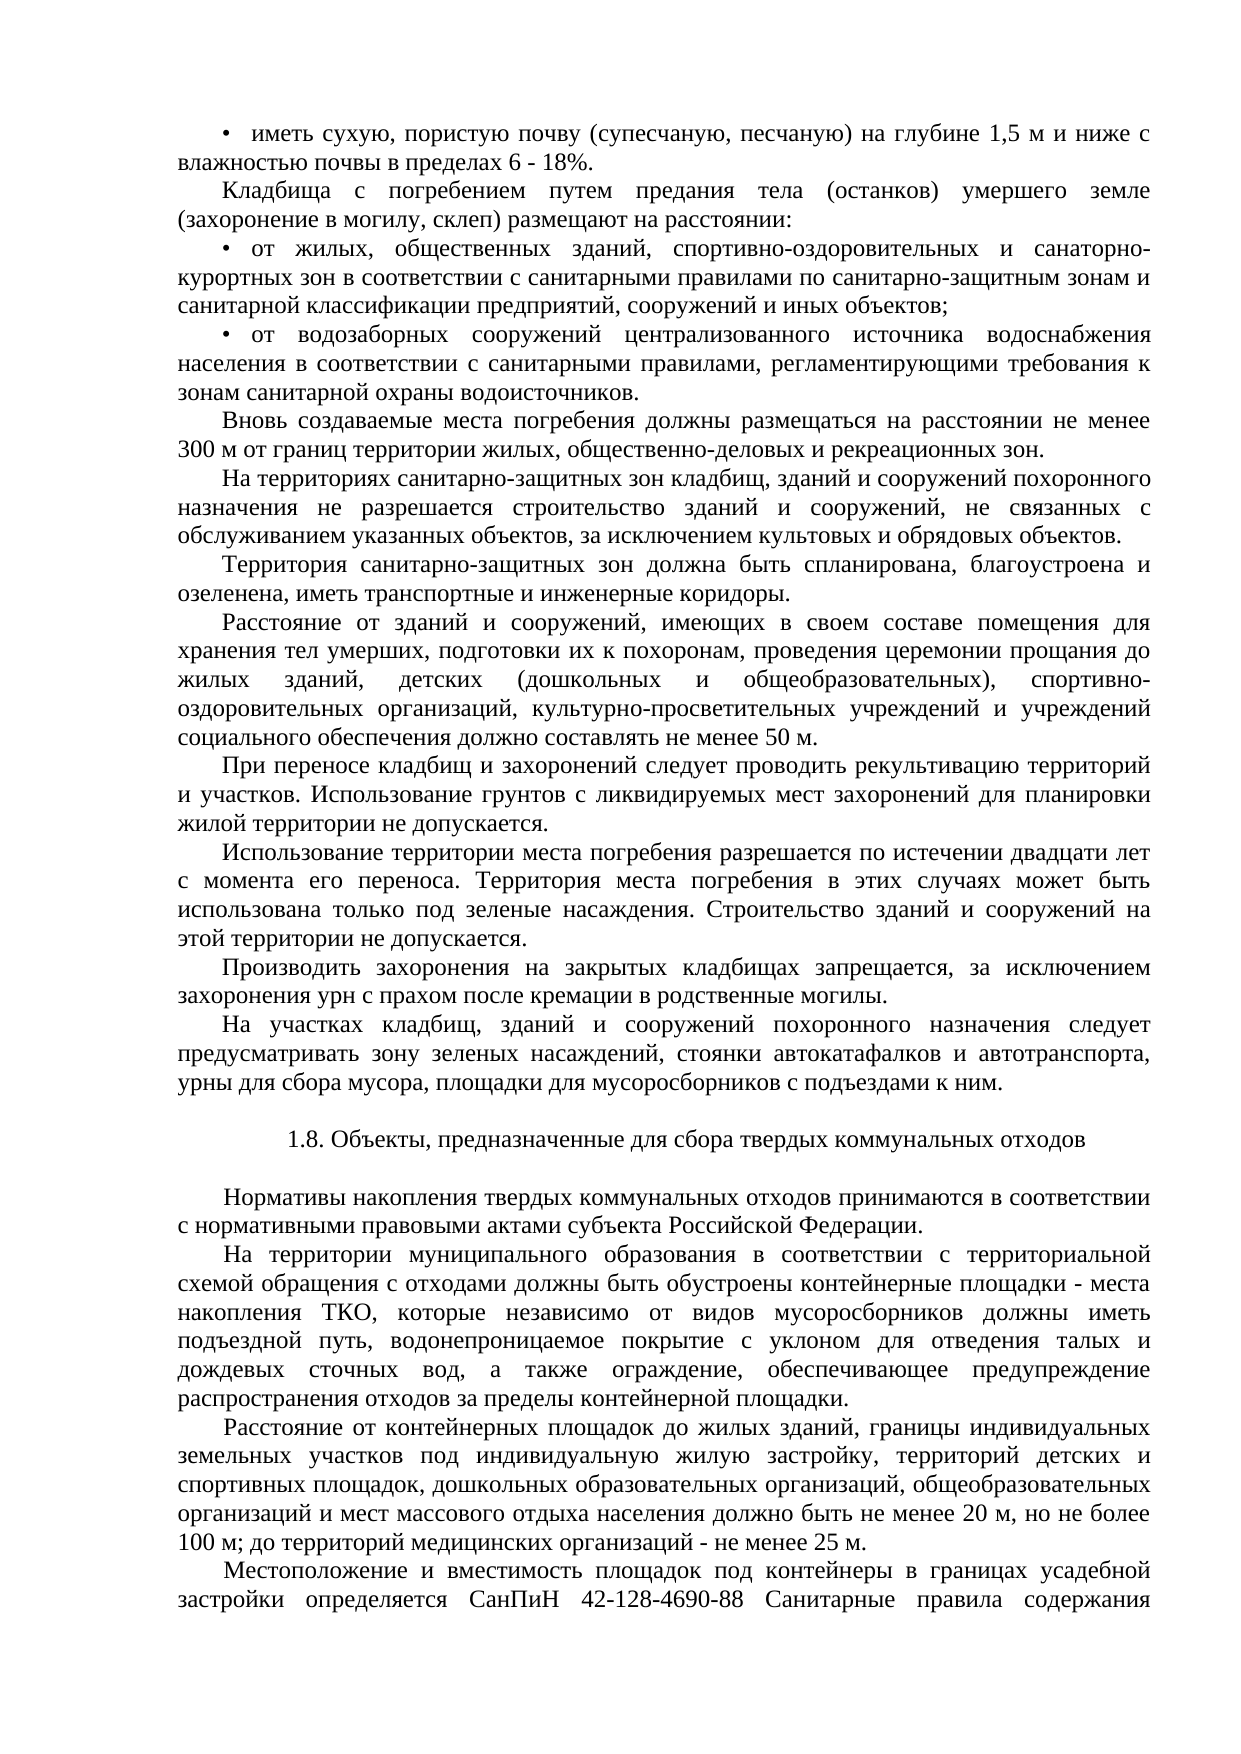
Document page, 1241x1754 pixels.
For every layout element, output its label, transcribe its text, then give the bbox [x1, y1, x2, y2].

text • от жилых, общественных зданий, спортивно-оздоровительных и санаторно-курортных зон в соответствии с санитарными правилами по санитарно-защитным зонам и санитарной классификации предприятий, сооружений и иных объектов; [177, 233, 1152, 319]
text При переносе кладбищ и захоронений следует проводить рекультивацию территорий и участков. Использование грунтов с ликвидируемых мест захоронений для планировки жилой территории не допускается. [177, 751, 1152, 837]
text Вновь создаваемые места погребения должны размещаться на расстоянии не менее от границ территории жилых, общественно-деловых и рекреационных зон. [177, 406, 1152, 463]
text Расстояние от зданий и сооружений, имеющих в своем составе помещения для хранения тел умерших, подготовки их к похоронам, проведения церемонии прощания до жилых зданий, детских (дошкольных и общеобразовательных), спортивно-оздоровительных организаций, культурно-просветительных учреждений и учреждений социального обеспечения должно составлять не менее . [177, 607, 1152, 751]
text На территории муниципального образования в соответствии с территориальной схемой обращения с отходами должны быть обустроены контейнерные площадки - места накопления ТКО, которые независимо от видов мусоросборников должны иметь подъездной путь, водонепроницаемое покрытие с уклоном для отведения талых и дождевых сточных вод, а также ограждение, обеспечивающее предупреждение распространения отходов за пределы контейнерной площадки. [177, 1239, 1152, 1412]
text Расстояние от контейнерных площадок до жилых зданий, границы индивидуальных земельных участков под индивидуальную жилую застройку, территорий детских и спортивных площадок, дошкольных образовательных организаций, общеобразовательных организаций и мест массового отдыха населения должно быть не менее , но не более ; до территорий медицинских организаций - не менее . [177, 1412, 1152, 1556]
text Территория санитарно-защитных зон должна быть спланирована, благоустроена и озеленена, иметь транспортные и инженерные коридоры. [177, 549, 1152, 607]
text Нормативы накопления твердых коммунальных отходов принимаются в соответствии с нормативными правовыми актами субъекта Российской Федерации. [177, 1182, 1152, 1239]
text 1.8. Объекты, предназначенные для сбора твердых коммунальных отходов [177, 1124, 1152, 1153]
text • от водозаборных сооружений централизованного источника водоснабжения населения в соответствии с санитарными правилами, регламентирующими требования к зонам санитарной охраны водоисточников. [177, 319, 1152, 406]
text На территориях санитарно-защитных зон кладбищ, зданий и сооружений похоронного назначения не разрешается строительство зданий и сооружений, не связанных с обслуживанием указанных объектов, за исключением культовых и обрядовых объектов. [177, 463, 1152, 549]
text На участках кладбищ, зданий и сооружений похоронного назначения следует предусматривать зону зеленых насаждений, стоянки автокатафалков и автотранспорта, урны для сбора мусора, площадки для мусоросборников с подъездами к ним. [177, 1009, 1152, 1096]
text • иметь сухую, пористую почву (супесчаную, песчаную) на глубине и ниже с влажностью почвы в пределах 6 - 18%. [177, 118, 1152, 176]
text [177, 1556, 1152, 1613]
text Использование территории места погребения разрешается по истечении двадцати лет с момента его переноса. Территория места погребения в этих случаях может быть использована только под зеленые насаждения. Строительство зданий и сооружений на этой территории не допускается. [177, 837, 1152, 952]
text Кладбища с погребением путем предания тела (останков) умершего земле (захоронение в могилу, склеп) размещают на расстоянии: [177, 176, 1152, 233]
text Производить захоронения на закрытых кладбищах запрещается, за исключением захоронения урн с прахом после кремации в родственные могилы. [177, 952, 1152, 1009]
